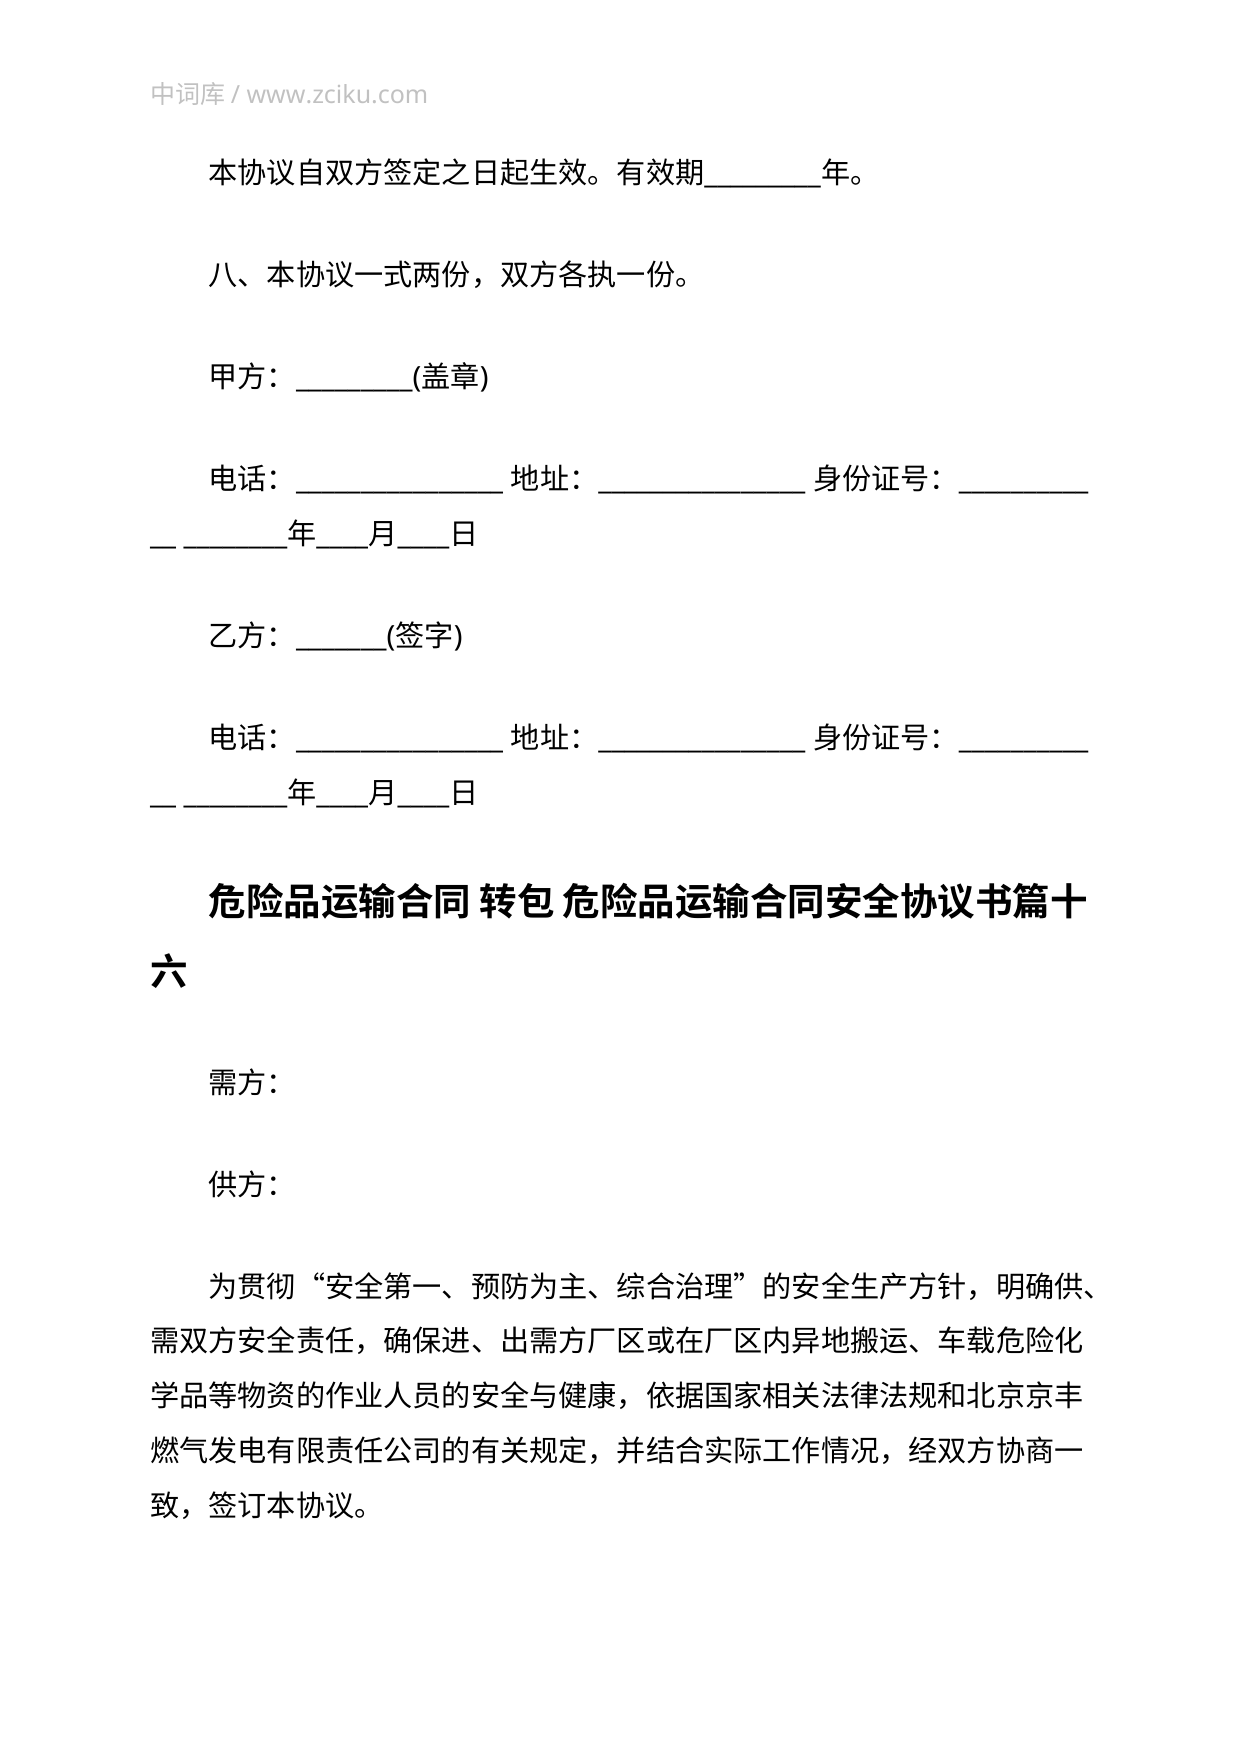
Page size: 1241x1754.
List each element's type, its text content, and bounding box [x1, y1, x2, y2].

text 为贯彻“安全第一、预防为主、综合治理”的安全生产方针，明确供、需双方安全责任，确保进、出需方厂区或在厂区内异地搬运、车载危险化学品等物资的作业人员的安全与健康，依据国家相关法律法规和北京京丰燃气发电有限责任公司的有关规定，并结合实际工作情况，经双方协商一致，签订本协议。 [150, 1263, 1090, 1525]
text 乙方：_______(签字) [150, 613, 1090, 655]
text 供方： [150, 1161, 1090, 1204]
text 电话：________________ 地址：________________ 身份证号：____________ ________年____月____日 [150, 715, 1090, 812]
text 需方： [150, 1059, 1090, 1102]
text 电话：________________ 地址：________________ 身份证号：____________ ________年____月____日 [150, 456, 1090, 553]
text 甲方：_________(盖章) [150, 354, 1090, 396]
text 八、本协议一式两份，双方各执一份。 [150, 252, 1090, 294]
text 本协议自双方签定之日起生效。有效期_________年。 [150, 150, 1090, 192]
text 危险品运输合同 转包 危险品运输合同安全协议书篇十六 [150, 872, 1090, 996]
